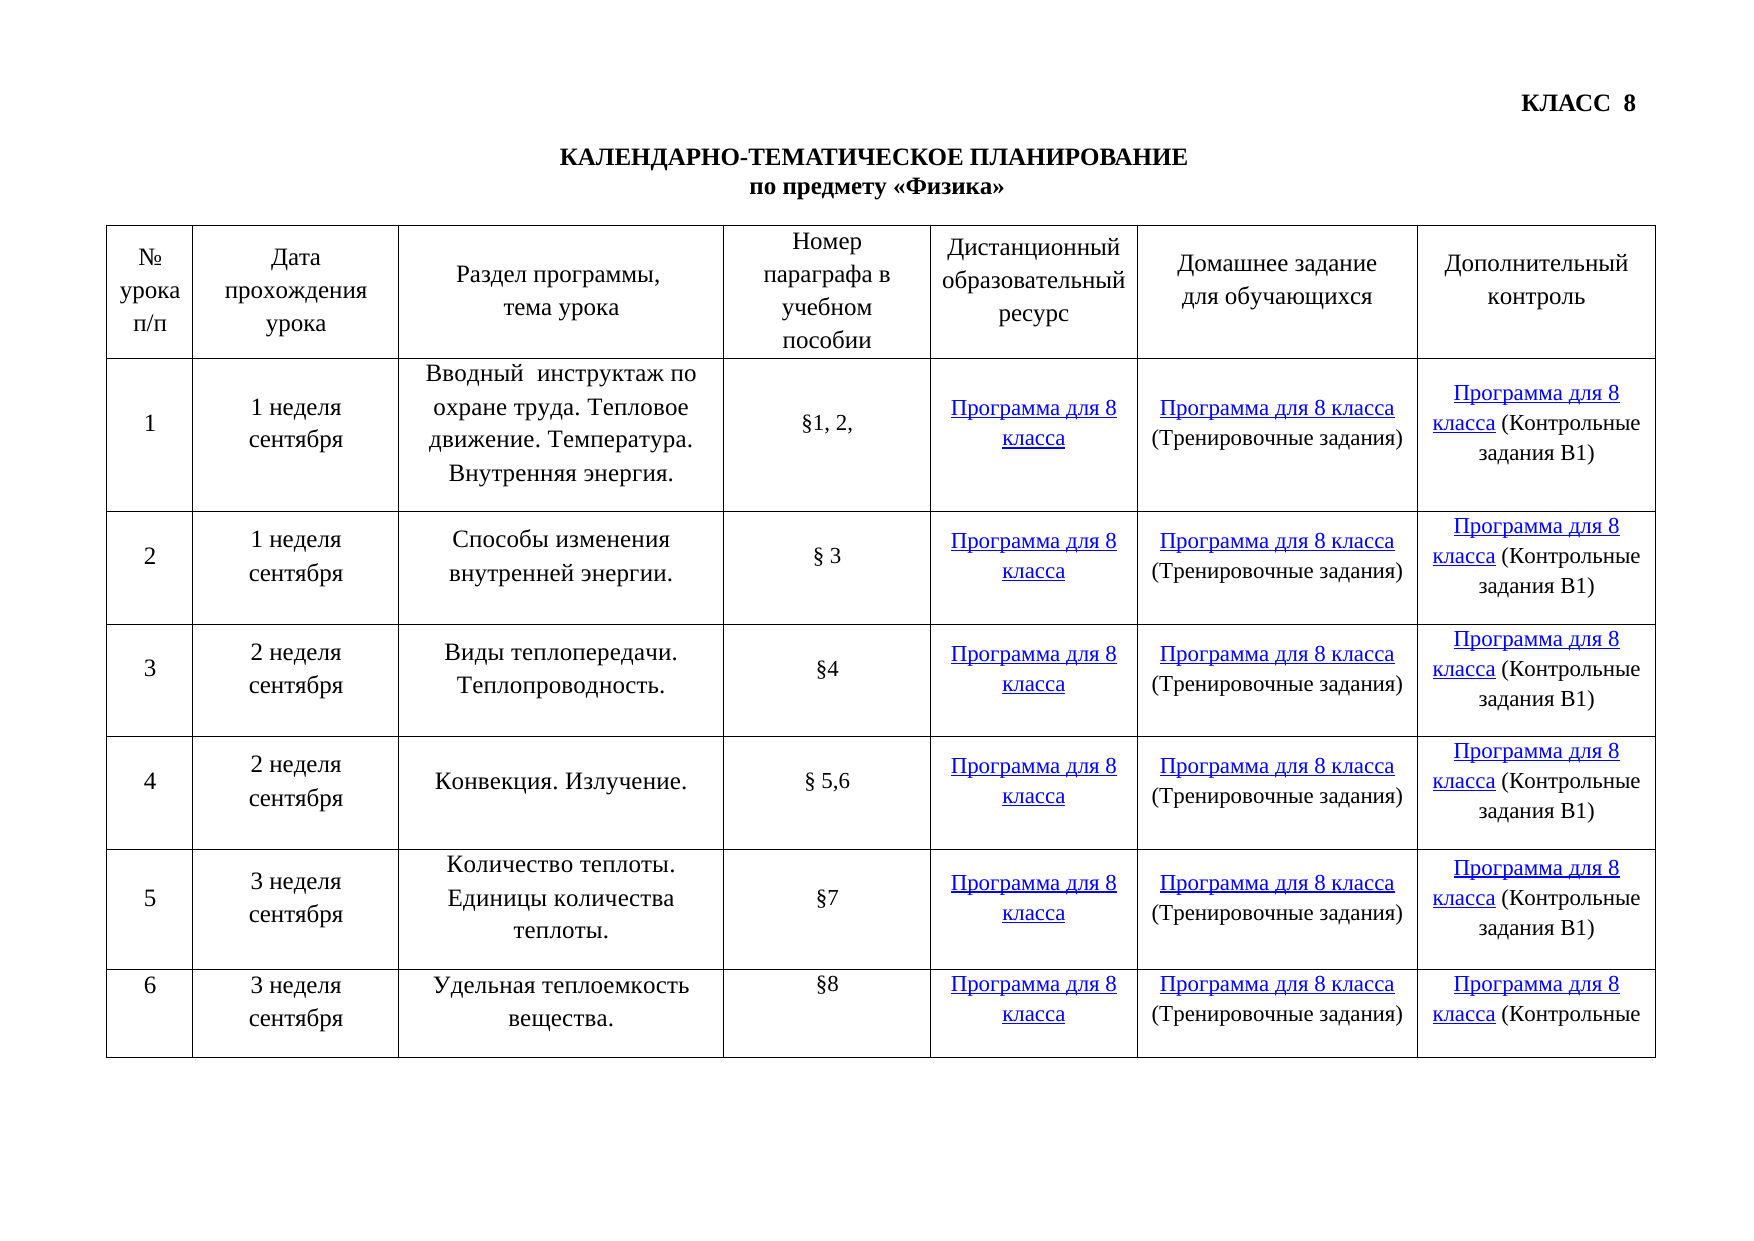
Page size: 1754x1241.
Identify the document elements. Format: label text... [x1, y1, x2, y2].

table_cell § 5,6 [724, 737, 930, 848]
table_cell 3 [107, 625, 192, 736]
table_cell Программа для 8 класса [931, 850, 1137, 969]
table_cell Вводный инструктаж по охране труда. Тепловое движение. Температура. Внутренняя энергия. [399, 359, 723, 511]
table_cell §7 [724, 850, 930, 969]
table_cell Программа для 8 класса (Контрольные задания B1) [1418, 359, 1655, 511]
table_cell § 3 [724, 512, 930, 623]
table_cell 2 [107, 512, 192, 623]
table_cell Программа для 8 класса [931, 737, 1137, 848]
table_cell 5 [107, 850, 192, 969]
table_cell Программа для 8 класса [931, 625, 1137, 736]
subtitle КЛАСС 8 [118, 88, 1636, 117]
table_cell Количество теплоты. Единицы количества теплоты. [399, 850, 723, 969]
table_cell Программа для 8 класса (Тренировочные задания) [1138, 512, 1417, 623]
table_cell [1138, 970, 1417, 1057]
table_cell Программа для 8 класса [931, 359, 1137, 511]
table_cell Программа для 8 класса [931, 512, 1137, 623]
table_cell Программа для 8 класса (Контрольные задания B1) [1418, 625, 1655, 736]
table_cell Программа для 8 класса (Тренировочные задания) [1138, 625, 1417, 736]
table_cell 6 [107, 970, 192, 1057]
table_header Дистанционный образовательный ресурс [931, 226, 1137, 357]
table_header Дата прохождения урока [193, 226, 398, 357]
table_header Номер параграфа в учебном пособии [724, 226, 930, 357]
table_cell Виды теплопередачи. Теплопроводность. [399, 625, 723, 736]
table_cell 1 неделя сентября [193, 512, 398, 623]
table_cell 3 неделя сентября [193, 850, 398, 969]
table_cell §8 [724, 970, 930, 1057]
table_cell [931, 970, 1137, 1057]
table_cell Программа для 8 класса (Контрольные задания B1) [1418, 850, 1655, 969]
table_header Домашнее задание для обучающихся [1138, 226, 1417, 357]
table_cell 1 неделя сентября [193, 359, 398, 511]
table_cell Программа для 8 класса (Тренировочные задания) [1138, 737, 1417, 848]
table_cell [399, 970, 723, 1057]
table_cell §1, 2, [724, 359, 930, 511]
table_cell 2 неделя сентября [193, 737, 398, 848]
table_cell Программа для 8 класса (Тренировочные задания) [1138, 850, 1417, 969]
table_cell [1418, 970, 1655, 1057]
table_cell Программа для 8 класса (Контрольные задания B1) [1418, 512, 1655, 623]
table_cell 1 [107, 359, 192, 511]
table_cell 3 неделя сентября [193, 970, 398, 1057]
table_cell Программа для 8 класса (Контрольные задания B1) [1418, 737, 1655, 848]
table_cell §4 [724, 625, 930, 736]
table_cell Конвекция. Излучение. [399, 737, 723, 848]
table_header Дополнительный контроль [1418, 226, 1655, 357]
table_header № урока п/п [107, 226, 192, 357]
table_cell 2 неделя сентября [193, 625, 398, 736]
table_cell Программа для 8 класса (Тренировочные задания) [1138, 359, 1417, 511]
table_cell 4 [107, 737, 192, 848]
table_cell Способы изменения внутренней энергии. [399, 512, 723, 623]
subtitle КАЛЕНДАРНО-ТЕМАТИЧЕСКОЕ ПЛАНИРОВАНИЕ по предмету «Физика» [118, 142, 1636, 200]
table_header Раздел программы, тема урока [399, 226, 723, 357]
